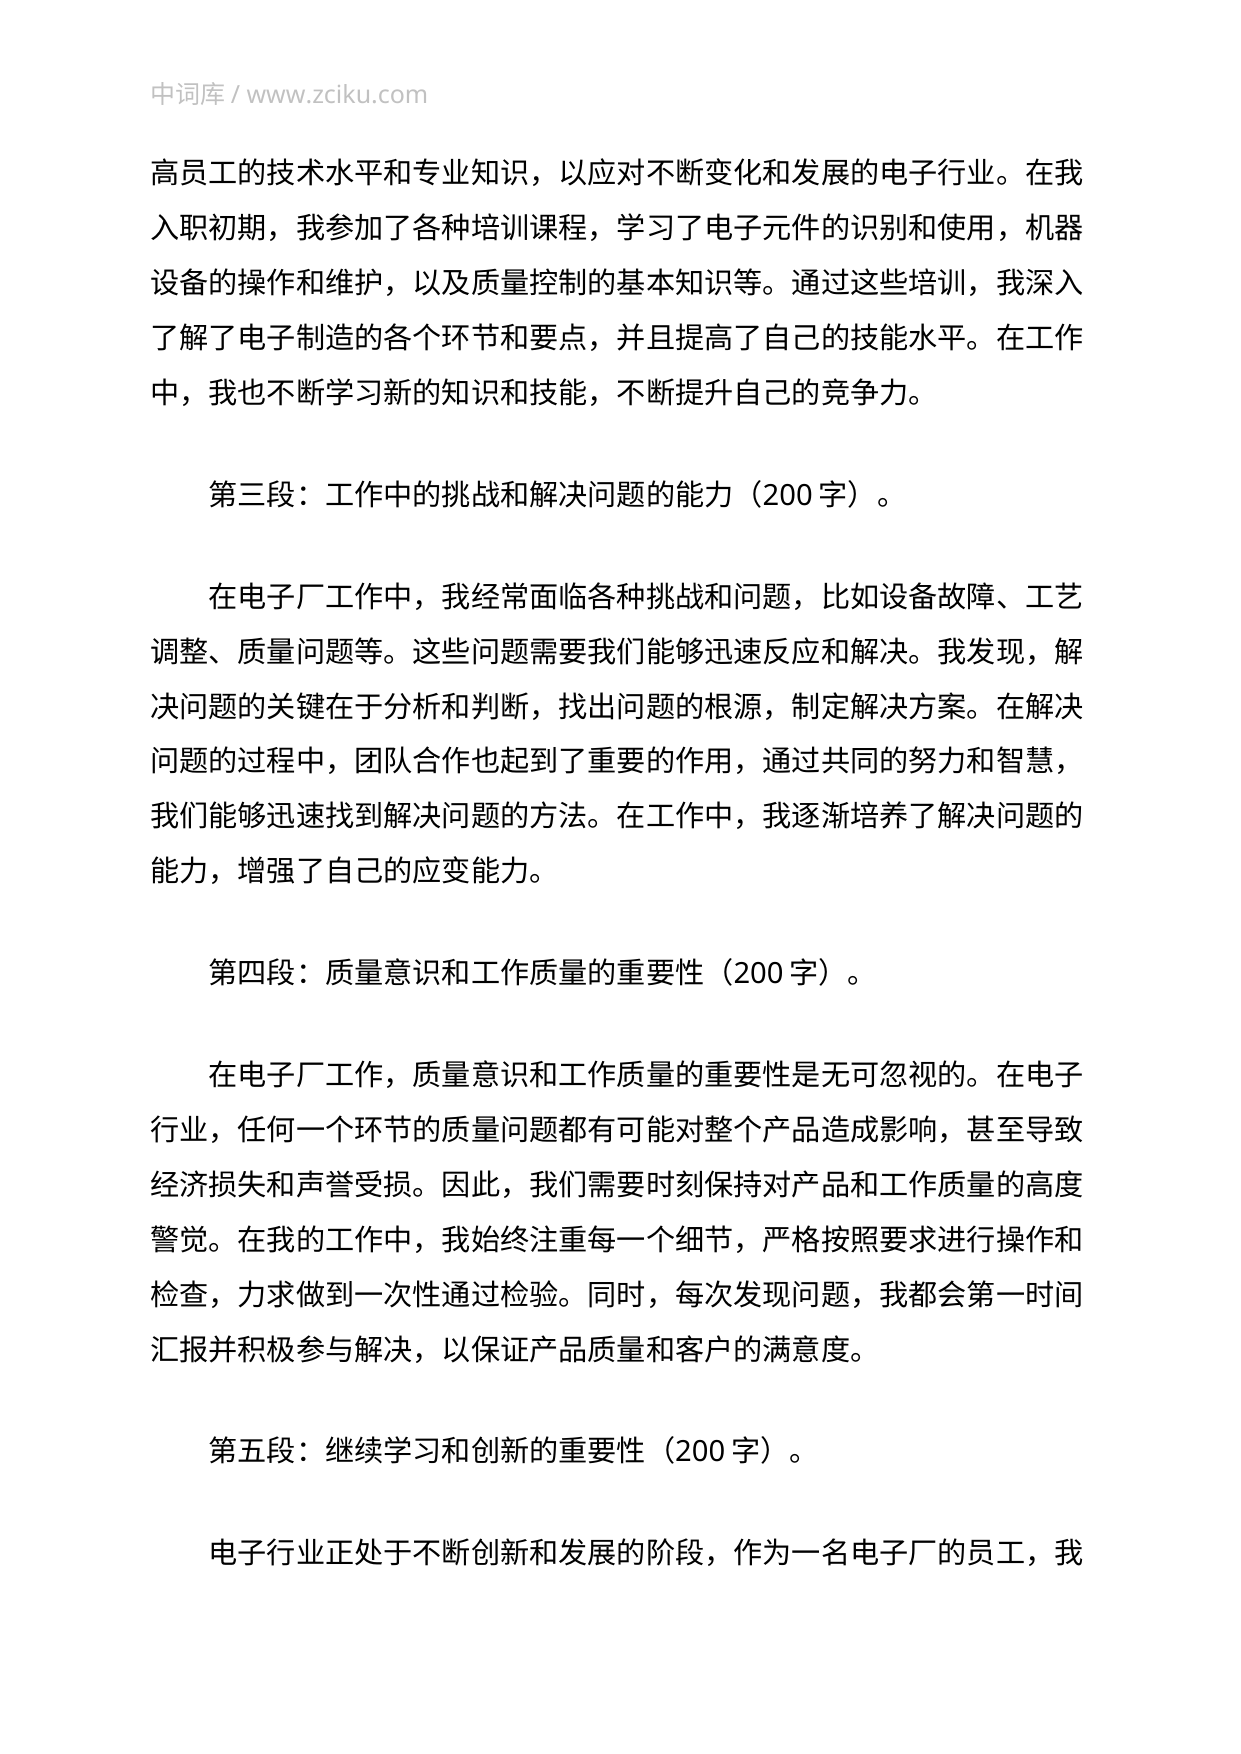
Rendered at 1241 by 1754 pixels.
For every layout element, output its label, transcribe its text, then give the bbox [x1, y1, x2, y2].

text 在电子厂工作，质量意识和工作质量的重要性是无可忽视的。在电子行业，任何一个环节的质量问题都有可能对整个产品造成影响，甚至导致经济损失和声誉受损。因此，我们需要时刻保持对产品和工作质量的高度警觉。在我的工作中，我始终注重每一个细节，严格按照要求进行操作和检查，力求做到一次性通过检验。同时，每次发现问题，我都会第一时间汇报并积极参与解决，以保证产品质量和客户的满意度。 [150, 1052, 1090, 1368]
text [150, 150, 1090, 412]
text 在电子厂工作中，我经常面临各种挑战和问题，比如设备故障、工艺调整、质量问题等。这些问题需要我们能够迅速反应和解决。我发现，解决问题的关键在于分析和判断，找出问题的根源，制定解决方案。在解决问题的过程中，团队合作也起到了重要的作用，通过共同的努力和智慧，我们能够迅速找到解决问题的方法。在工作中，我逐渐培养了解决问题的能力，增强了自己的应变能力。 [150, 573, 1090, 890]
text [150, 1530, 1090, 1572]
text 第四段：质量意识和工作质量的重要性（200字）。 [150, 949, 1090, 992]
text 第三段：工作中的挑战和解决问题的能力（200字）。 [150, 471, 1090, 514]
text 第五段：继续学习和创新的重要性（200字）。 [150, 1428, 1090, 1470]
